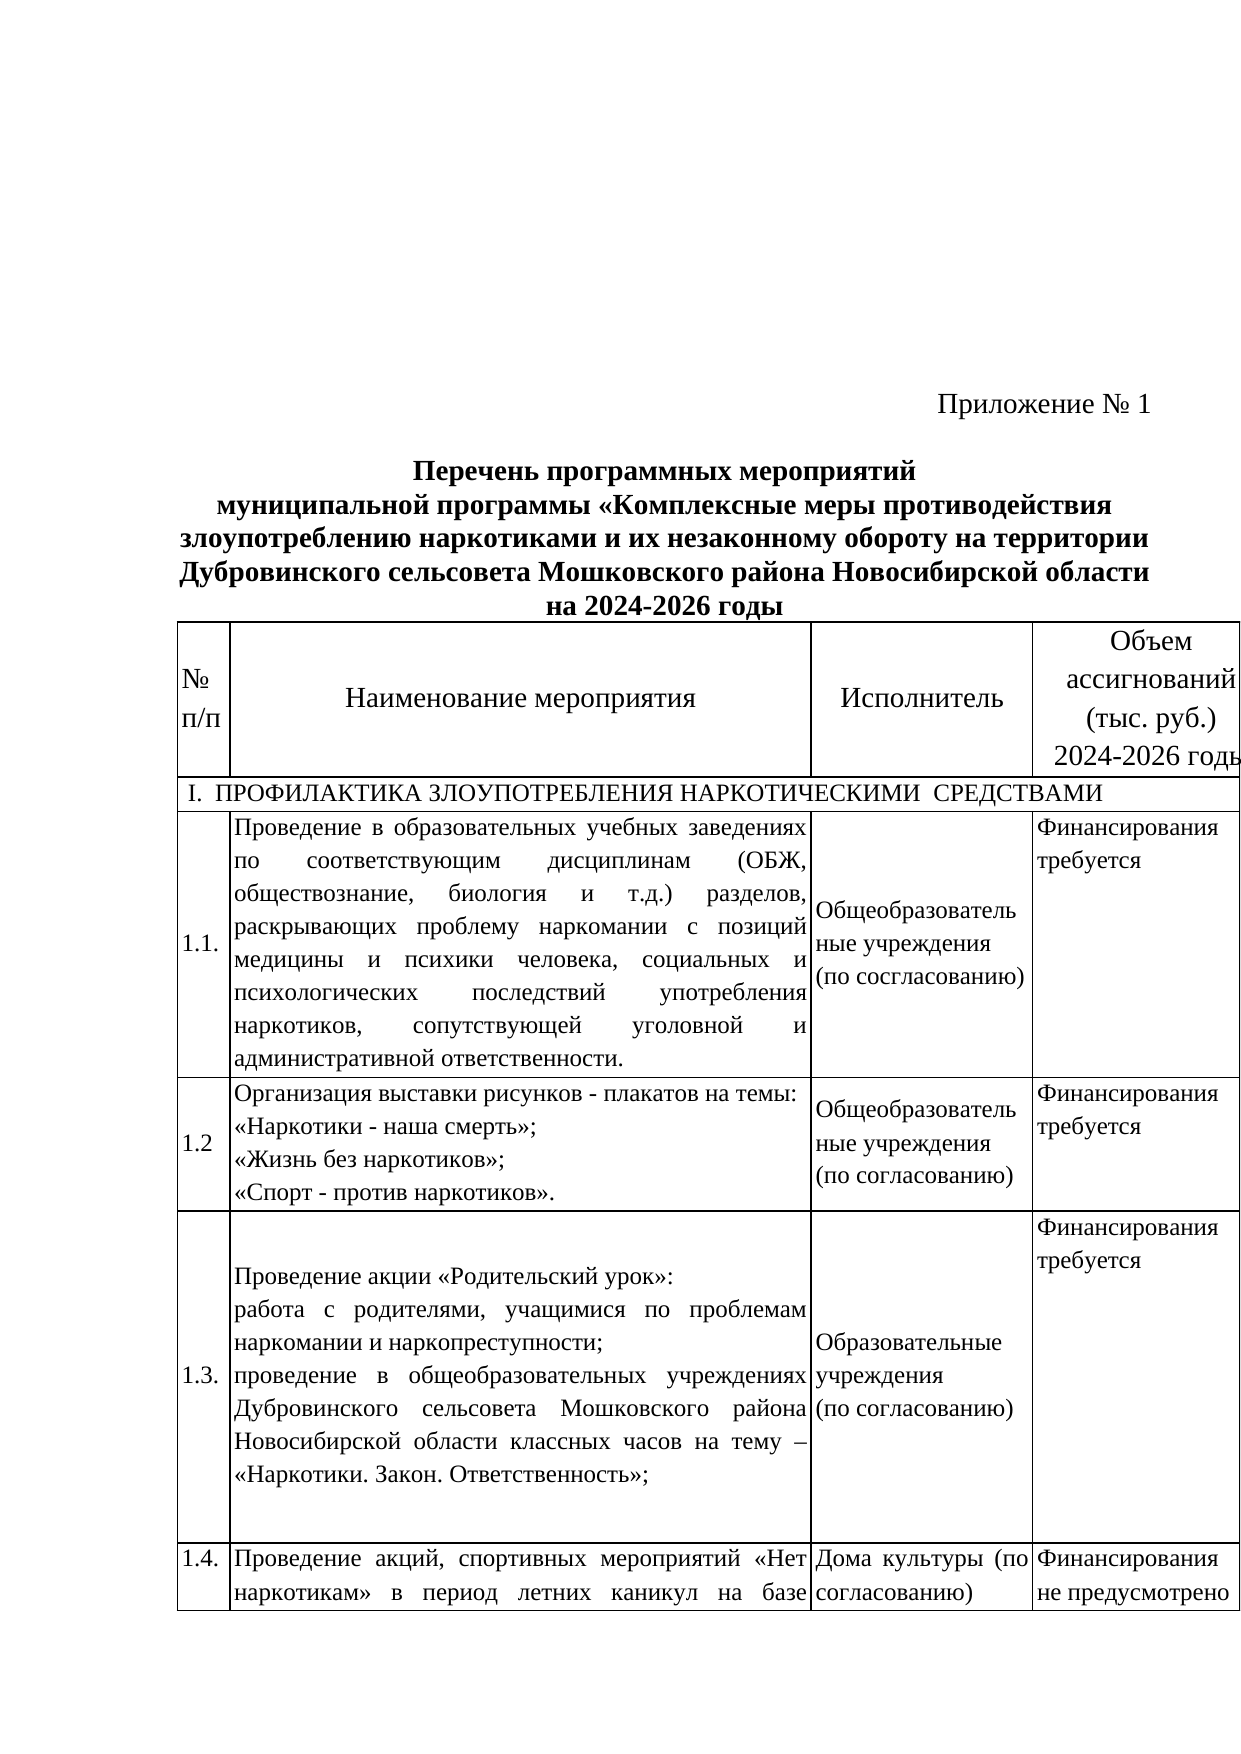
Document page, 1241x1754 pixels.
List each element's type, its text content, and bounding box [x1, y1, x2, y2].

table_cell Проведение акции «Родительский урок»: работа с родителями, учащимися по проблемам наркомании и наркопреступности; проведение в общеобразовательных учреждениях Дубровинского сельсовета Мошковского района Новосибирской области классных часов на тему – «Наркотики. Закон. Ответственность»; [231, 1212, 810, 1542]
text муниципальной программы «Комплексные меры противодействия злоупотреблению наркотиками и их незаконному обороту на территории Дубровинского сельсовета Мошковского района Новосибирской области на 2024-2026 годы [177, 487, 1152, 621]
table_cell Финансирования не требуется [1033, 1078, 1239, 1210]
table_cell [812, 1544, 1032, 1609]
table_cell Общеобразовательные учреждения (по сосгласованию) [812, 812, 1032, 1077]
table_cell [1033, 1544, 1239, 1609]
table_cell Финансирования не требуется [1033, 1212, 1239, 1542]
table_cell I. ПРОФИЛАКТИКА ЗЛОУПОТРЕБЛЕНИЯ НАРКОТИЧЕСКИМИ СРЕДСТВАМИ [178, 778, 1239, 811]
table_cell 1.2 [178, 1078, 229, 1210]
table_header Объем ассигнований (тыс. руб.) 2024-2026 годы [1033, 623, 1239, 776]
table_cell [231, 1544, 810, 1609]
table_cell 1.4. [178, 1544, 229, 1609]
table_cell 1.3. [178, 1212, 229, 1542]
table_cell 1.1. [178, 812, 229, 1077]
table_header № п/п [178, 623, 229, 776]
table_header Исполнитель [812, 623, 1032, 776]
table_cell Организация выставки рисунков - плакатов на темы: «Наркотики - наша смерть»; «Жизнь без наркотиков»; «Спорт - против наркотиков». [231, 1078, 810, 1210]
table_cell Проведение в образовательных учебных заведениях по соответствующим дисциплинам (ОБЖ, обществознание, биология и т.д.) разделов, раскрывающих проблему наркомании с позиций медицины и психики человека, социальных и психологических последствий употребления наркотиков, сопутствующей уголовной и административной ответственности. [231, 812, 810, 1077]
table_cell Образовательные учреждения (по согласованию) [812, 1212, 1032, 1542]
table_cell Общеобразовательные учреждения (по согласованию) [812, 1078, 1032, 1210]
text Приложение № 1 [177, 386, 1152, 420]
table_cell Финансирования не требуется [1033, 812, 1239, 1077]
table_header Наименование мероприятия [231, 623, 810, 776]
text Перечень программных мероприятий [177, 453, 1152, 487]
